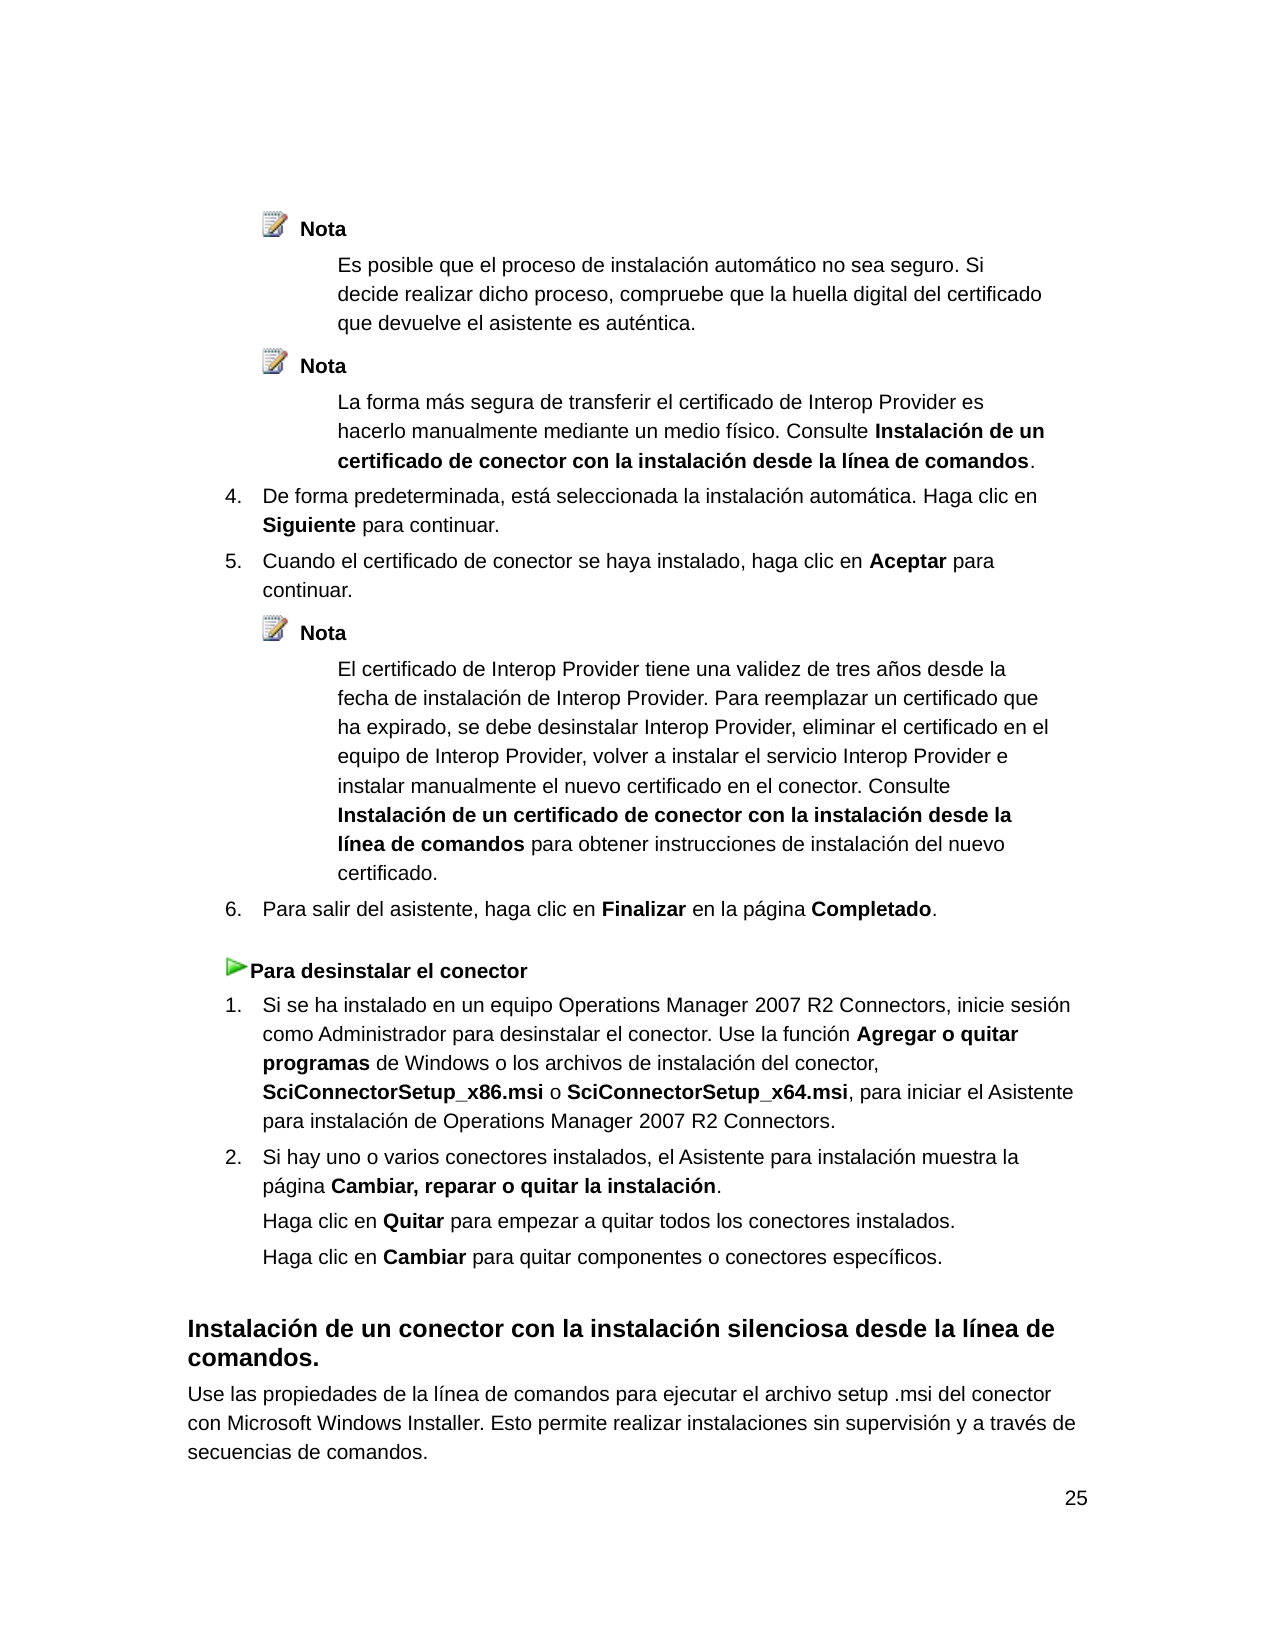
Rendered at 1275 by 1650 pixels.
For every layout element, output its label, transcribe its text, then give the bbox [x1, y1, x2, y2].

picture [262, 211, 300, 237]
picture [262, 348, 300, 374]
picture [225, 953, 251, 979]
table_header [225, 199, 1087, 928]
table_header 1. Si se ha instalado en un equipo Operations Manager 2007 R2 Connectors, inicie sesión como Administrador para desinstalar el conector. Use la función Agregar o quitar programas de Windows o los archivos de instalación del conector, SciConnectorSetup_x86.msi o SciConnectorSetup_x64.msi, para iniciar el Asistente para instalación de Operations Manager 2007 R2 Connectors. 2. Si hay uno o varios conectores instalados, el Asistente para instalación muestra la página Cambiar, reparar o quitar la instalación. Haga clic en Quitar para empezar a quitar todos los conectores instalados. Haga clic en Cambiar para quitar componentes o conectores específicos. [225, 928, 1087, 1276]
picture [262, 615, 300, 641]
text Use las propiedades de la línea de comandos para ejecutar el archivo setup .msi del conector con Microsoft Windows Installer. Esto permite realizar instalaciones sin supervisión y a través de secuencias de comandos. [187, 1378, 1087, 1465]
title Para desinstalar el conector [225, 953, 528, 983]
text Instalación de un conector con la instalación silenciosa desde la línea de comandos. [187, 1314, 1087, 1371]
